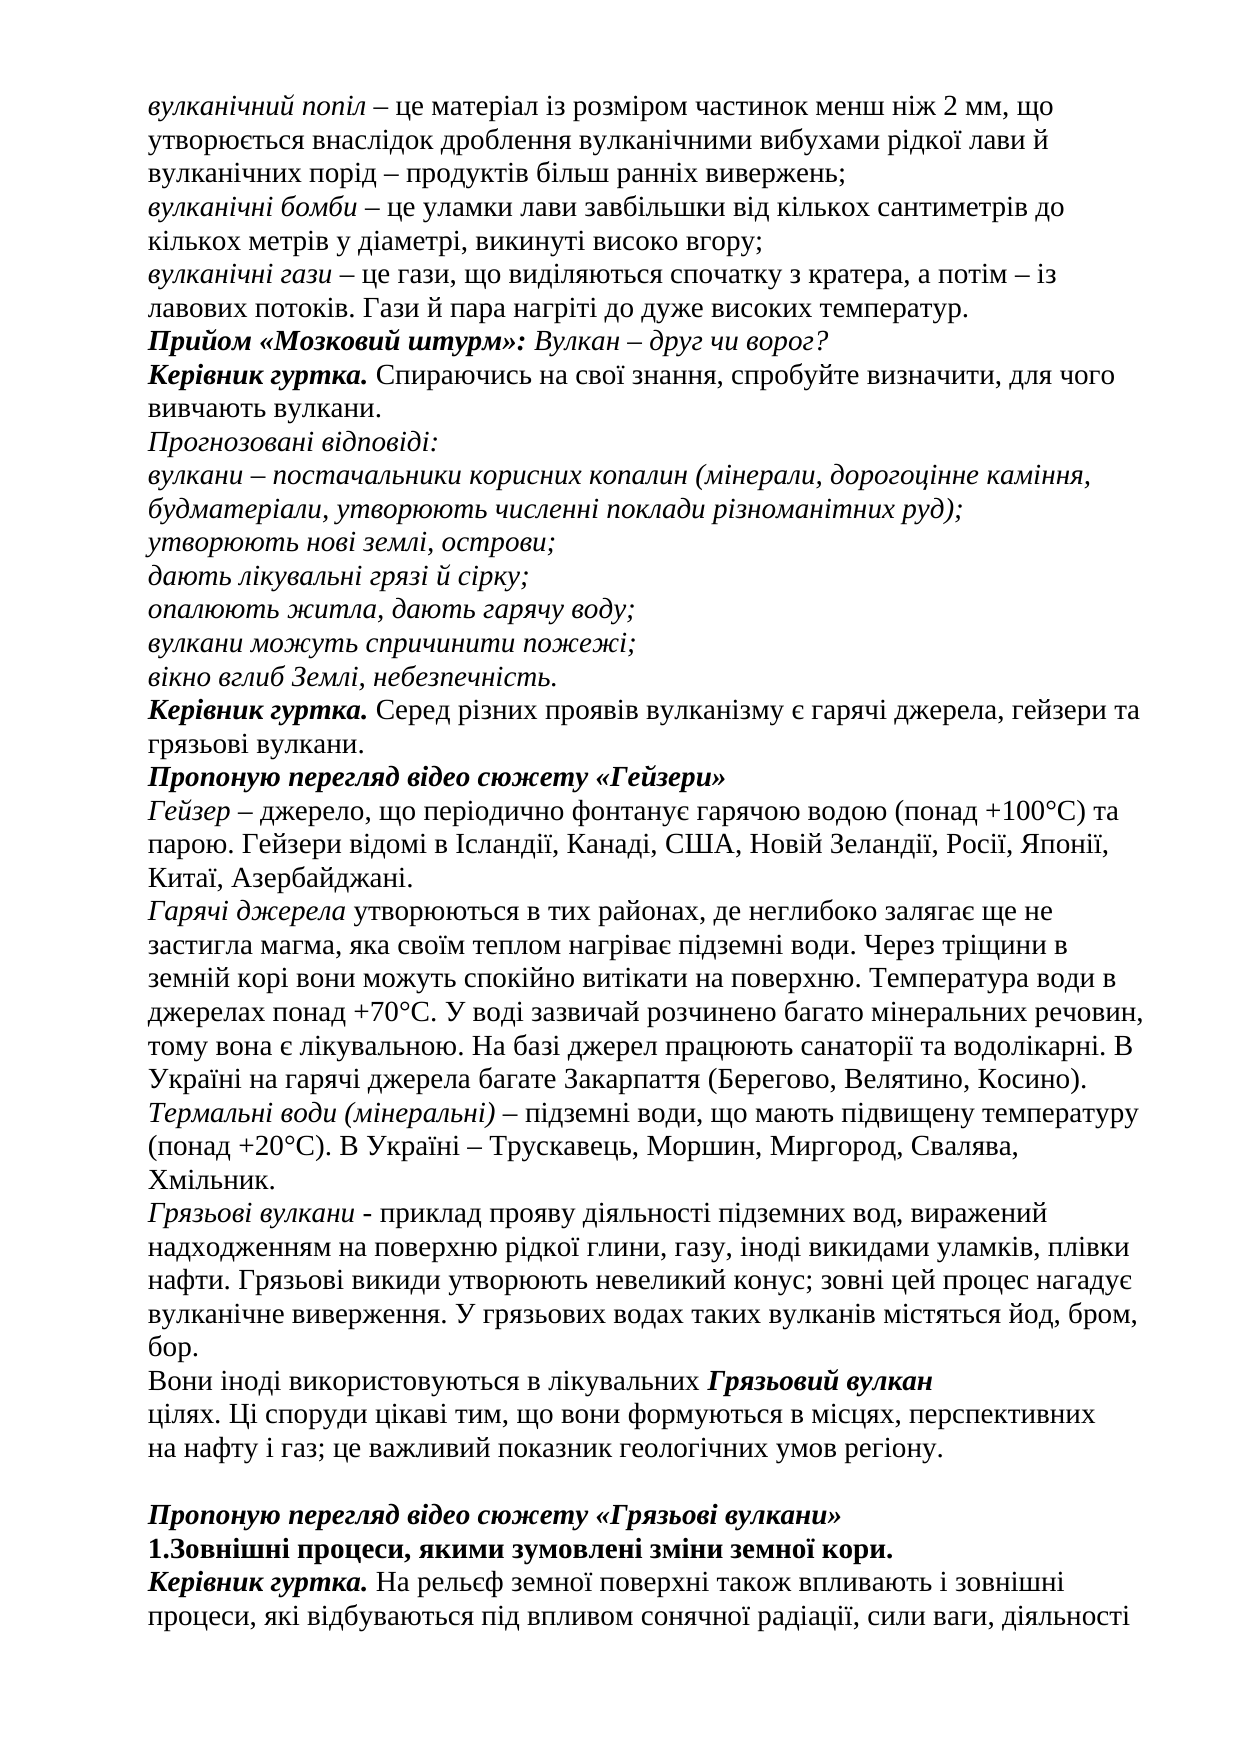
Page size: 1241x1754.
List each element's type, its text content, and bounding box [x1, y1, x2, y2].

text 1.Зовнішні процеси, якими зумовлені зміни земної кори. [148, 1531, 1152, 1564]
text Керівник гуртка. Спираючись на свої знання, спробуйте визначити, для чого вивчають вулкани. [148, 357, 1152, 424]
text вулканічні гази – це гази, що виділяються спочатку з кратера, а потім – із лавових потоків. Гази й пара нагріті до дуже високих температур. [148, 256, 1152, 323]
text Вони іноді використовуються в лікувальних Грязьовий вулкан [148, 1363, 1152, 1397]
text Керівник гуртка. Серед різних проявів вулканізму є гарячі джерела, гейзери та грязьові вулкани. [148, 692, 1152, 759]
text вулканічні бомби – це уламки лави завбільшки від кількох сантиметрів до кількох метрів у діаметрі, викинуті високо вгору; [148, 189, 1152, 256]
text опалюють житла, дають гарячу воду; [148, 592, 1152, 625]
text Прогнозовані відповіді: [148, 424, 1152, 457]
text Термальні води (мінеральні) – підземні води, що мають підвищену температуру (понад +20°С). В Україні – Трускавець, Моршин, Миргород, Свалява, Хмільник. [148, 1095, 1152, 1195]
text дають лікувальні грязі й сірку; [148, 558, 1152, 592]
text вулкани можуть спричинити пожежі; [148, 625, 1152, 659]
text цілях. Ці споруди цікаві тим, що вони формуються в місцях, перспективних на нафту і газ; це важливий показник геологічних умов регіону. [148, 1397, 1152, 1464]
text вікно вглиб Землі, небезпечність. [148, 659, 1152, 692]
text Гарячі джерела утворюються в тих районах, де неглибоко залягає ще не застигла магма, яка своїм теплом нагріває підземні води. Через тріщини в земній корі вони можуть спокійно витікати на поверхню. Температура води в джерелах понад +70°С. У воді зазвичай розчинено багато мінеральних речовин, тому вона є лікувальною. На базі джерел працюють санаторії та водолікарні. В Україні на гарячі джерела багате Закарпаття (Берегово, Велятино, Косино). [148, 893, 1152, 1095]
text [148, 1564, 1152, 1631]
text Прийом «Мозковий штурм»: Вулкан – друг чи ворог? [148, 323, 1152, 357]
text вулканічний попіл – це матеріал із розміром частинок менш ніж , що утворюється внаслідок дроблення вулканічними вибухами рідкої лави й вулканічних порід – продуктів більш ранніх вивержень; [148, 88, 1152, 189]
text Грязьові вулкани - приклад прояву діяльності підземних вод, виражений надходженням на поверхню рідкої глини, газу, іноді викидами уламків, плівки нафти. Грязьові викиди утворюють невеликий конус; зовні цей процес нагадує вулканічне виверження. У грязьових водах таких вулканів містяться йод, бром, бор. [148, 1195, 1152, 1363]
text утворюють нові землі, острови; [148, 524, 1152, 558]
text Гейзер – джерело, що періодично фонтанує гарячою водою (понад +100°С) та парою. Гейзери відомі в Ісландії, Канаді, США, Новій Зеландії, Росії, Японії, Китаї, Азербайджані. [148, 793, 1152, 893]
text Пропоную перегляд відео сюжету «Гейзери» [148, 759, 1152, 793]
text Пропоную перегляд відео сюжету «Грязьові вулкани» [148, 1497, 1152, 1531]
text вулкани – постачальники корисних копалин (мінерали, дорогоцінне каміння, будматеріали, утворюють численні поклади різноманітних руд); [148, 457, 1152, 524]
